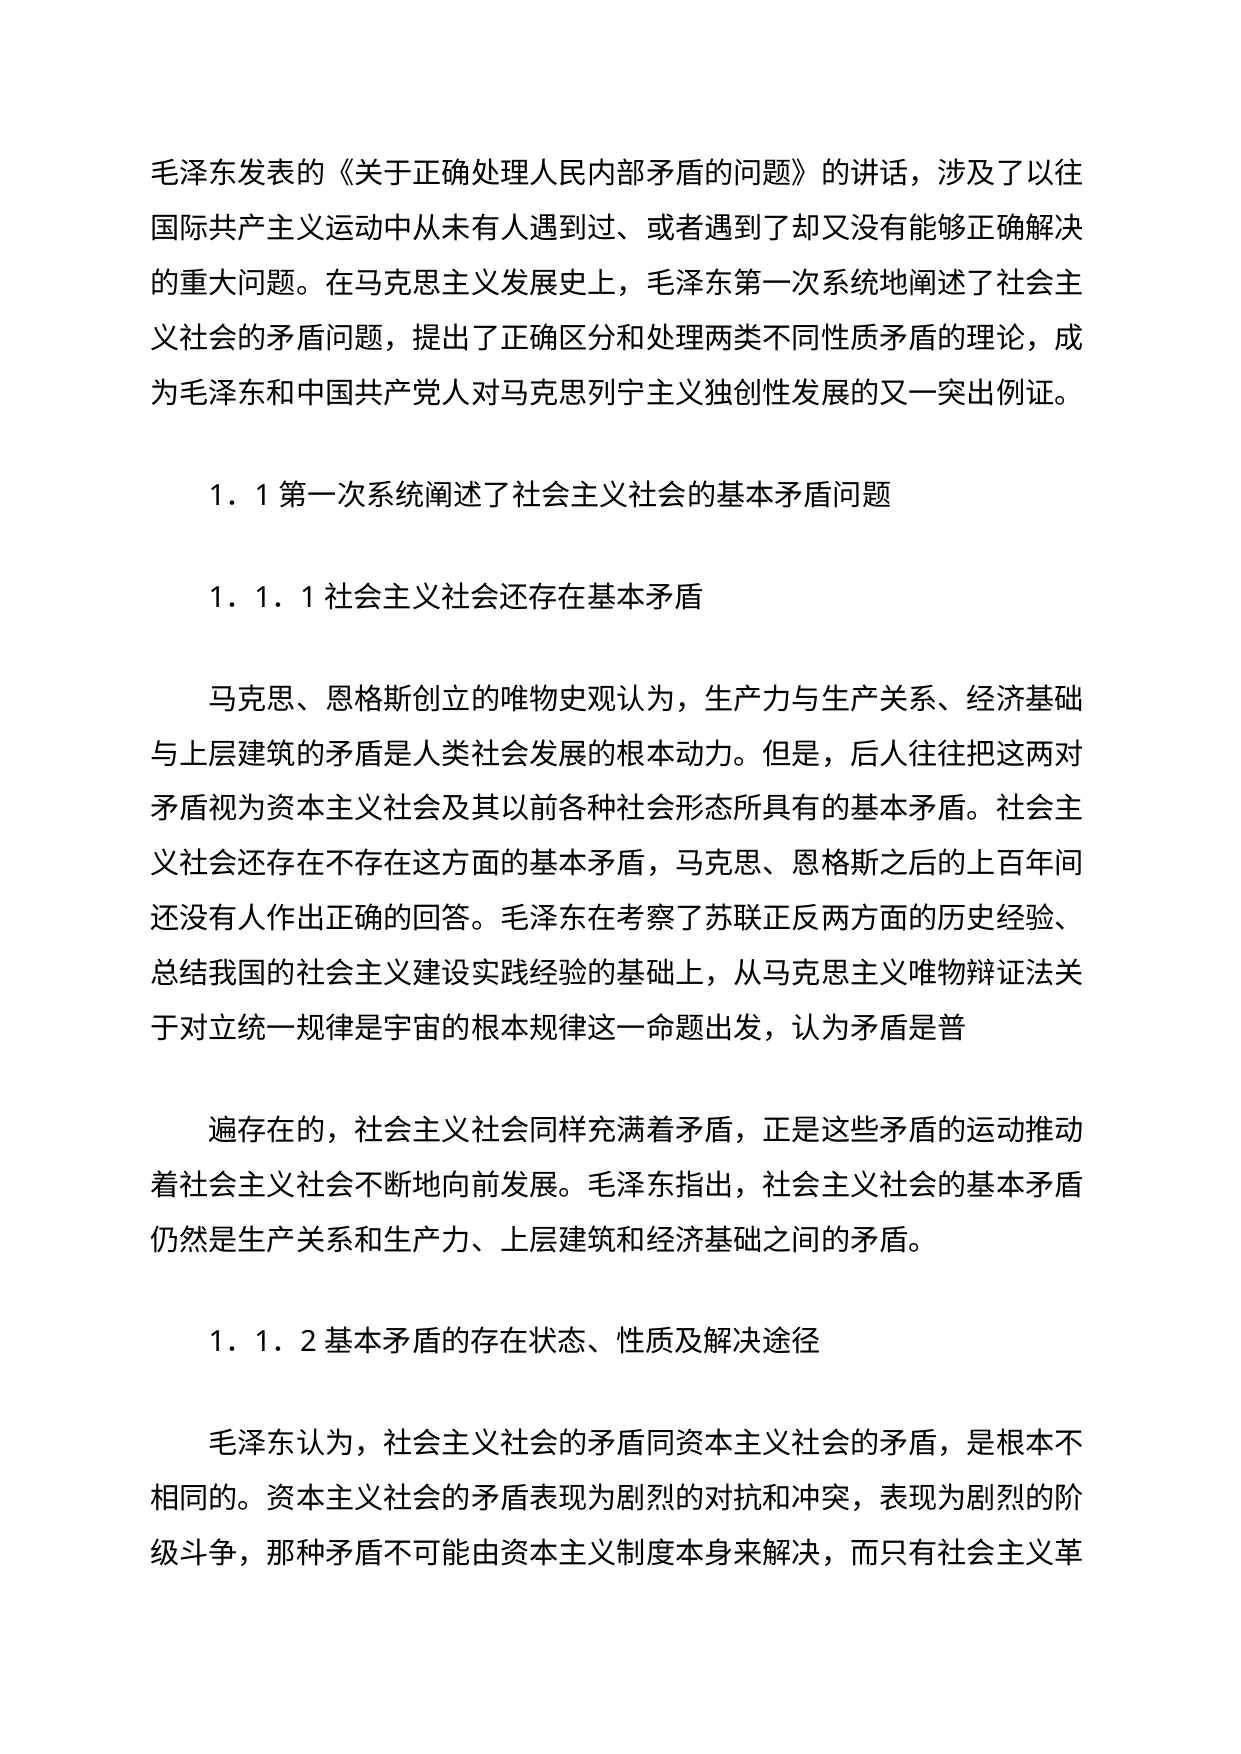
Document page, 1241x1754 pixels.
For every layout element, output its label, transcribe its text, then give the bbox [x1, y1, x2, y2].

text 1．1．2 基本矛盾的存在状态、性质及解决途径 [150, 1318, 1090, 1360]
text 马克思、恩格斯创立的唯物史观认为，生产力与生产关系、经济基础与上层建筑的矛盾是人类社会发展的根本动力。但是，后人往往把这两对矛盾视为资本主义社会及其以前各种社会形态所具有的基本矛盾。社会主义社会还存在不存在这方面的基本矛盾，马克思、恩格斯之后的上百年间还没有人作出正确的回答。毛泽东在考察了苏联正反两方面的历史经验、总结我国的社会主义建设实践经验的基础上，从马克思主义唯物辩证法关于对立统一规律是宇宙的根本规律这一命题出发，认为矛盾是普 [150, 675, 1090, 1047]
text 1．1．1 社会主义社会还存在基本矛盾 [150, 573, 1090, 616]
text 1．1 第一次系统阐述了社会主义社会的基本矛盾问题 [150, 471, 1090, 514]
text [150, 150, 1090, 412]
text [150, 1420, 1090, 1572]
text 遍存在的，社会主义社会同样充满着矛盾，正是这些矛盾的运动推动着社会主义社会不断地向前发展。毛泽东指出，社会主义社会的基本矛盾仍然是生产关系和生产力、上层建筑和经济基础之间的矛盾。 [150, 1106, 1090, 1258]
